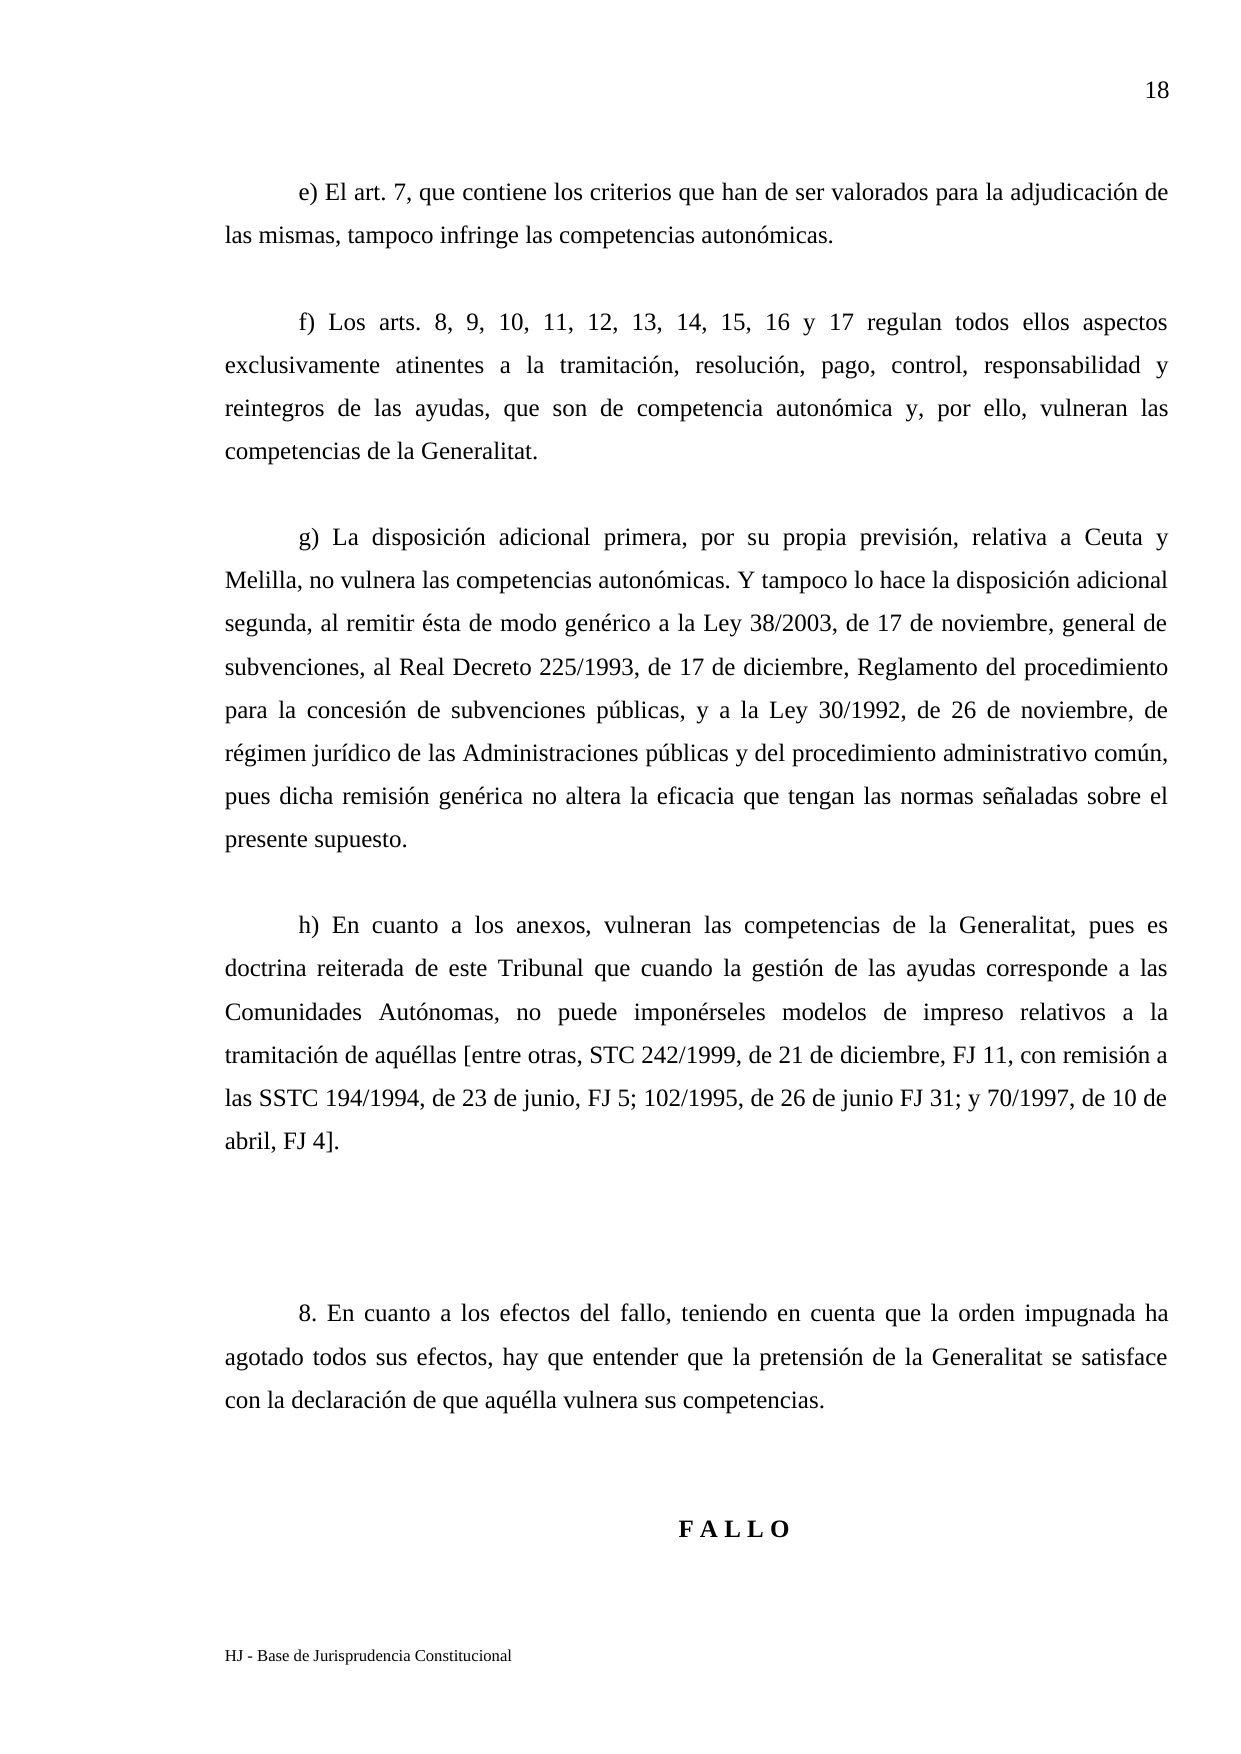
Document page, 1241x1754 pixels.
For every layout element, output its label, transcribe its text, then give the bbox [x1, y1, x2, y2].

text f) Los arts. 8, 9, 10, 11, 12, 13, 14, 15, 16 y 17 regulan todos ellos aspectos exclusivamente atinentes a la tramitación, resolución, pago, control, responsabilidad y reintegros de las ayudas, que son de competencia autonómica y, por ello, vulneran las competencias de la Generalitat. [224, 307, 1169, 465]
subtitle F A L L O [224, 1514, 1169, 1543]
text e) El art. 7, que contiene los criterios que han de ser valorados para la adjudicación de las mismas, tampoco infringe las competencias autonómicas. [224, 177, 1169, 249]
text g) La disposición adicional primera, por su propia previsión, relativa a Ceuta y Melilla, no vulnera las competencias autonómicas. Y tampoco lo hace la disposición adicional segunda, al remitir ésta de modo genérico a la Ley 38/2003, de 17 de noviembre, general de subvenciones, al Real Decreto 225/1993, de 17 de diciembre, Reglamento del procedimiento para la concesión de subvenciones públicas, y a la Ley 30/1992, de 26 de noviembre, de régimen jurídico de las Administraciones públicas y del procedimiento administrativo común, pues dicha remisión genérica no altera la eficacia que tengan las normas señaladas sobre el presente supuesto. [224, 522, 1169, 853]
text h) En cuanto a los anexos, vulneran las competencias de la Generalitat, pues es doctrina reiterada de este Tribunal que cuando la gestión de las ayudas corresponde a las Comunidades Autónomas, no puede imponérseles modelos de impreso relativos a la tramitación de aquéllas [entre otras, STC 242/1999, de 21 de diciembre, FJ 11, con remisión a las SSTC 194/1994, de 23 de junio, FJ 5; 102/1995, de 26 de junio FJ 31; y 70/1997, de 10 de abril, FJ 4]. [224, 910, 1169, 1155]
text 8. En cuanto a los efectos del fallo, teniendo en cuenta que la orden impugnada ha agotado todos sus efectos, hay que entender que la pretensión de la Generalitat se satisface con la declaración de que aquélla vulnera sus competencias. [224, 1298, 1169, 1413]
